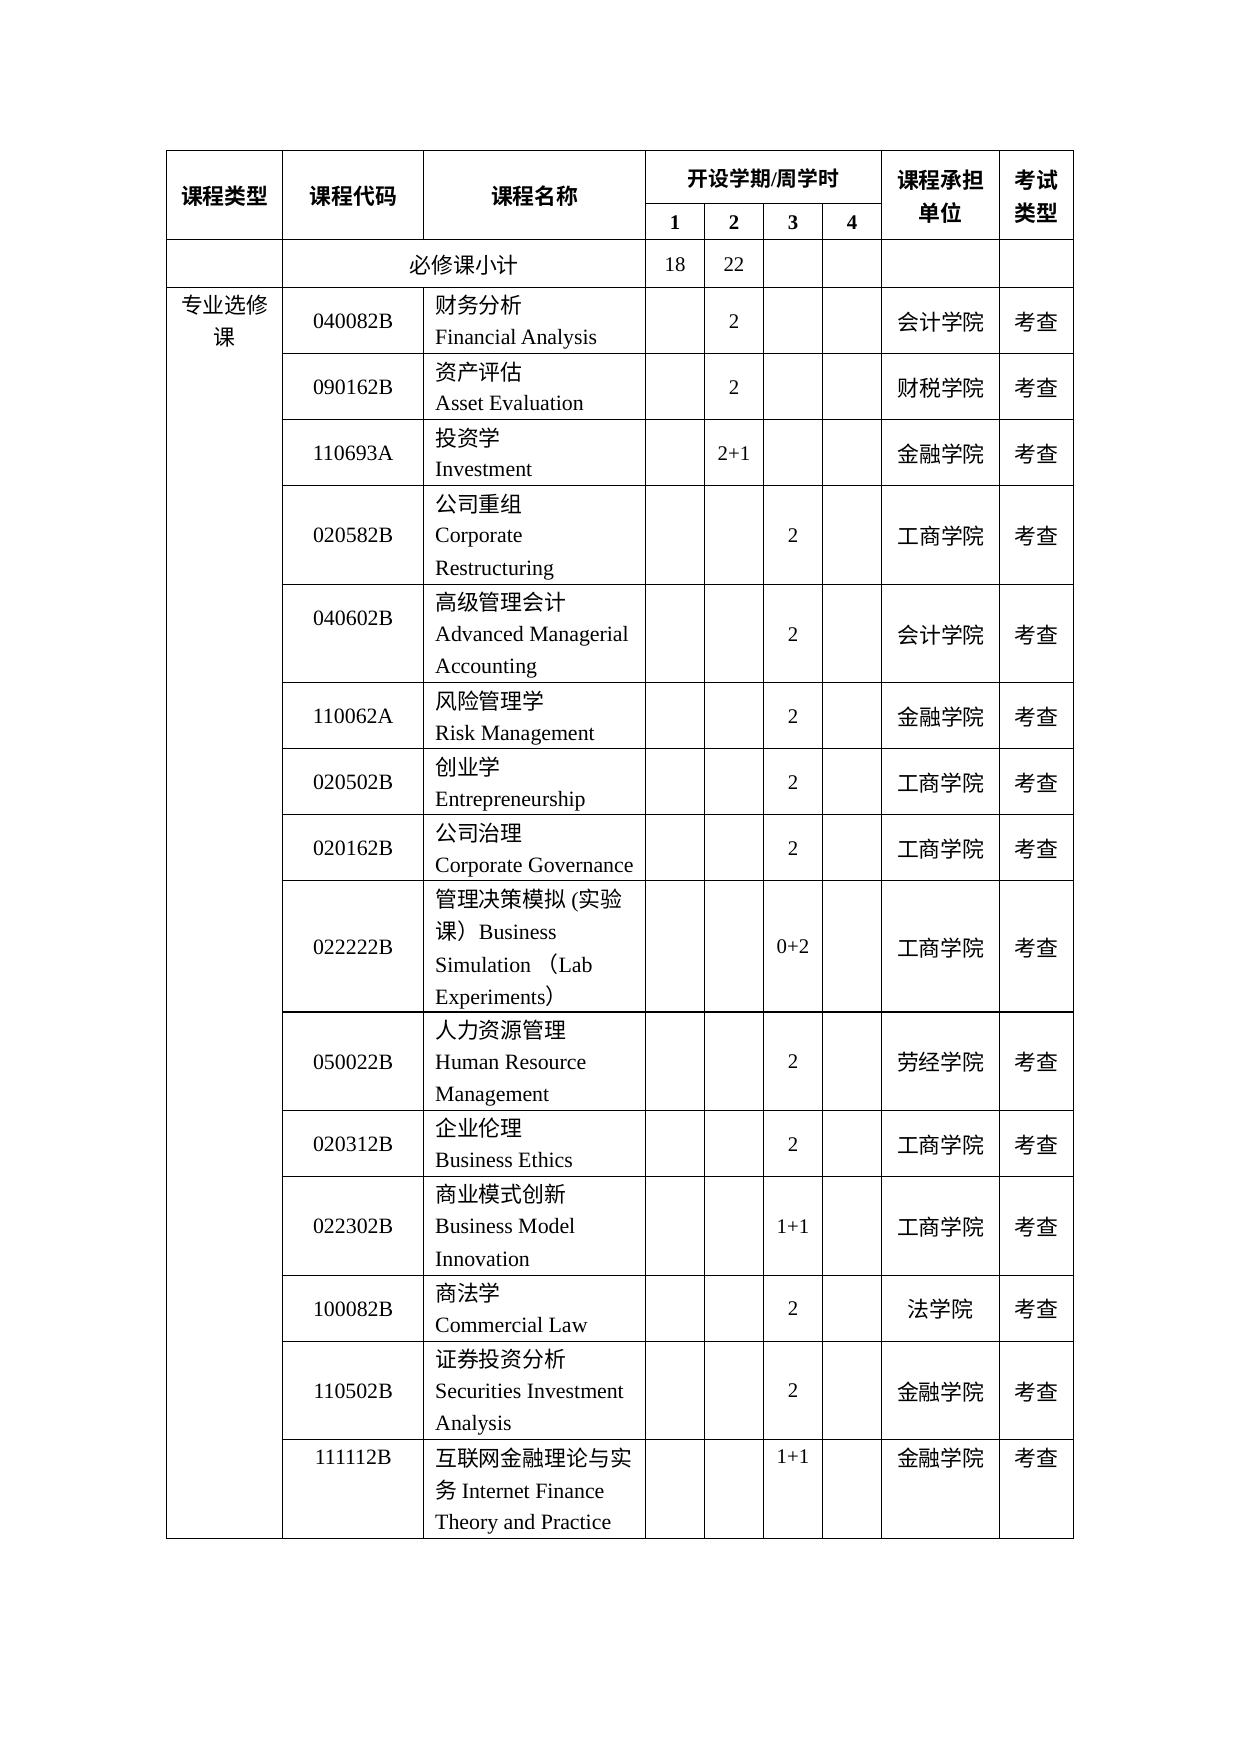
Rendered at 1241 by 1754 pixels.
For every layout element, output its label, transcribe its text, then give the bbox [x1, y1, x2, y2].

table_cell 高级管理会计 Advanced Managerial Accounting [424, 585, 645, 682]
table_cell 证券投资分析 Securities Investment Analysis [424, 1342, 645, 1439]
table_cell 必修课小计 [283, 240, 645, 287]
table_cell 4 [823, 204, 881, 239]
table_cell 考查 [1000, 1276, 1073, 1341]
table_cell [764, 240, 822, 287]
table_cell [705, 585, 763, 682]
table_cell 2 [764, 815, 822, 880]
table_cell [823, 486, 881, 584]
table_cell [646, 1342, 704, 1439]
table_cell [823, 288, 881, 353]
table_cell 110062A [283, 683, 423, 748]
table_cell [646, 749, 704, 814]
table_cell [823, 881, 881, 1011]
table_cell [646, 815, 704, 880]
table_cell 金融学院 [882, 1342, 999, 1439]
table_cell [823, 1013, 881, 1110]
table_cell [823, 1342, 881, 1439]
table_cell 1+1 [764, 1440, 822, 1538]
table_cell 考查 [1000, 683, 1073, 748]
table_cell 2 [764, 749, 822, 814]
table_cell [705, 1440, 763, 1538]
table_cell 考查 [1000, 815, 1073, 880]
table_cell [646, 420, 704, 485]
table_cell 3 [764, 204, 822, 239]
table_cell 020502B [283, 749, 423, 814]
table_cell [646, 1111, 704, 1176]
table_cell 020582B [283, 486, 423, 584]
table_cell [764, 354, 822, 419]
table_cell [705, 881, 763, 1011]
table_cell [823, 1276, 881, 1341]
table_cell [705, 749, 763, 814]
table_header 课程代码 [283, 151, 423, 239]
table_cell 考查 [1000, 1177, 1073, 1274]
table_cell 会计学院 [882, 585, 999, 682]
table_cell 考查 [1000, 354, 1073, 419]
table_cell 商法学 Commercial Law [424, 1276, 645, 1341]
table_cell 100082B [283, 1276, 423, 1341]
table_cell 2 [764, 486, 822, 584]
table_cell 040082B [283, 288, 423, 353]
table_cell 工商学院 [882, 815, 999, 880]
table_cell 工商学院 [882, 1111, 999, 1176]
table_cell 金融学院 [882, 683, 999, 748]
table_header 考试类型 [1000, 151, 1073, 239]
table_cell [764, 420, 822, 485]
table_cell 020312B [283, 1111, 423, 1176]
table_cell 110693A [283, 420, 423, 485]
table_header 课程名称 [424, 151, 645, 239]
table_cell 110502B [283, 1342, 423, 1439]
table_cell [705, 486, 763, 584]
table_cell 0+2 [764, 881, 822, 1011]
table_cell 工商学院 [882, 1177, 999, 1274]
table_cell 创业学 Entrepreneurship [424, 749, 645, 814]
table_cell [823, 420, 881, 485]
table_cell 考查 [1000, 1342, 1073, 1439]
table_cell 管理决策模拟 (实验课）Business Simulation （Lab Experiments） [424, 881, 645, 1011]
table_cell 考查 [1000, 1013, 1073, 1110]
table_cell [882, 240, 999, 287]
table_cell 人力资源管理 Human Resource Management [424, 1013, 645, 1110]
table_cell [705, 1111, 763, 1176]
table_cell 2 [764, 1111, 822, 1176]
table_cell 2+1 [705, 420, 763, 485]
table_cell [646, 486, 704, 584]
table_cell 2 [764, 585, 822, 682]
table_cell [646, 1440, 704, 1538]
table_cell [646, 585, 704, 682]
table_cell 公司治理 Corporate Governance [424, 815, 645, 880]
table_cell [823, 815, 881, 880]
table_cell 专业选修课 [167, 288, 282, 1538]
table_cell 18 [646, 240, 704, 287]
table_cell 风险管理学 Risk Management [424, 683, 645, 748]
table_cell 2 [764, 1276, 822, 1341]
table_cell [823, 240, 881, 287]
table_cell [646, 354, 704, 419]
table_cell 1+1 [764, 1177, 822, 1274]
table_cell 金融学院 [882, 420, 999, 485]
table_cell 资产评估 Asset Evaluation [424, 354, 645, 419]
table_cell 投资学 Investment [424, 420, 645, 485]
table_cell 022302B [283, 1177, 423, 1274]
table_cell 金融学院 [882, 1440, 999, 1538]
table_cell 022222B [283, 881, 423, 1011]
table_cell [646, 881, 704, 1011]
table_cell 会计学院 [882, 288, 999, 353]
table_cell 1 [646, 204, 704, 239]
table_cell 工商学院 [882, 749, 999, 814]
table_cell 财税学院 [882, 354, 999, 419]
table_cell 考查 [1000, 486, 1073, 584]
table_cell [646, 683, 704, 748]
table_cell 考查 [1000, 1440, 1073, 1538]
table_cell 财务分析 Financial Analysis [424, 288, 645, 353]
table_cell 090162B [283, 354, 423, 419]
table_cell 考查 [1000, 585, 1073, 682]
table_cell [646, 288, 704, 353]
table_cell [705, 815, 763, 880]
table_cell [764, 288, 822, 353]
table_cell 111112B [283, 1440, 423, 1538]
table_cell 工商学院 [882, 881, 999, 1011]
table_cell 考查 [1000, 881, 1073, 1011]
table_cell 22 [705, 240, 763, 287]
table_cell [705, 683, 763, 748]
table_cell [705, 1276, 763, 1341]
table_cell [705, 1342, 763, 1439]
table_cell [823, 683, 881, 748]
table_cell [823, 749, 881, 814]
table_cell 法学院 [882, 1276, 999, 1341]
table_header 开设学期/周学时 [646, 151, 881, 203]
table_cell 050022B [283, 1013, 423, 1110]
table_cell [823, 354, 881, 419]
table_cell 考查 [1000, 288, 1073, 353]
table_cell [823, 1111, 881, 1176]
table_header 课程类型 [167, 151, 282, 239]
table_cell 2 [764, 683, 822, 748]
table_cell 考查 [1000, 749, 1073, 814]
table_cell 2 [705, 288, 763, 353]
table_cell 公司重组 Corporate Restructuring [424, 486, 645, 584]
table_cell 企业伦理 Business Ethics [424, 1111, 645, 1176]
table_cell 劳经学院 [882, 1013, 999, 1110]
table_cell [823, 1177, 881, 1274]
table_cell 商业模式创新 Business Model Innovation [424, 1177, 645, 1274]
table_cell [646, 1013, 704, 1110]
table_cell 2 [705, 354, 763, 419]
table_cell 2 [705, 204, 763, 239]
table_cell [823, 1440, 881, 1538]
table_cell 考查 [1000, 420, 1073, 485]
table_cell 040602B [283, 585, 423, 682]
table_cell 互联网金融理论与实务 Internet Finance Theory and Practice [424, 1440, 645, 1538]
table_cell [823, 585, 881, 682]
table_cell 020162B [283, 815, 423, 880]
table_cell [1000, 240, 1073, 287]
table_cell [705, 1177, 763, 1274]
table_cell 2 [764, 1013, 822, 1110]
table_cell [646, 1276, 704, 1341]
table_cell [646, 1177, 704, 1274]
table_cell [705, 1013, 763, 1110]
table_cell 工商学院 [882, 486, 999, 584]
table_header 课程承担单位 [882, 151, 999, 239]
table_cell 2 [764, 1342, 822, 1439]
table_cell 考查 [1000, 1111, 1073, 1176]
